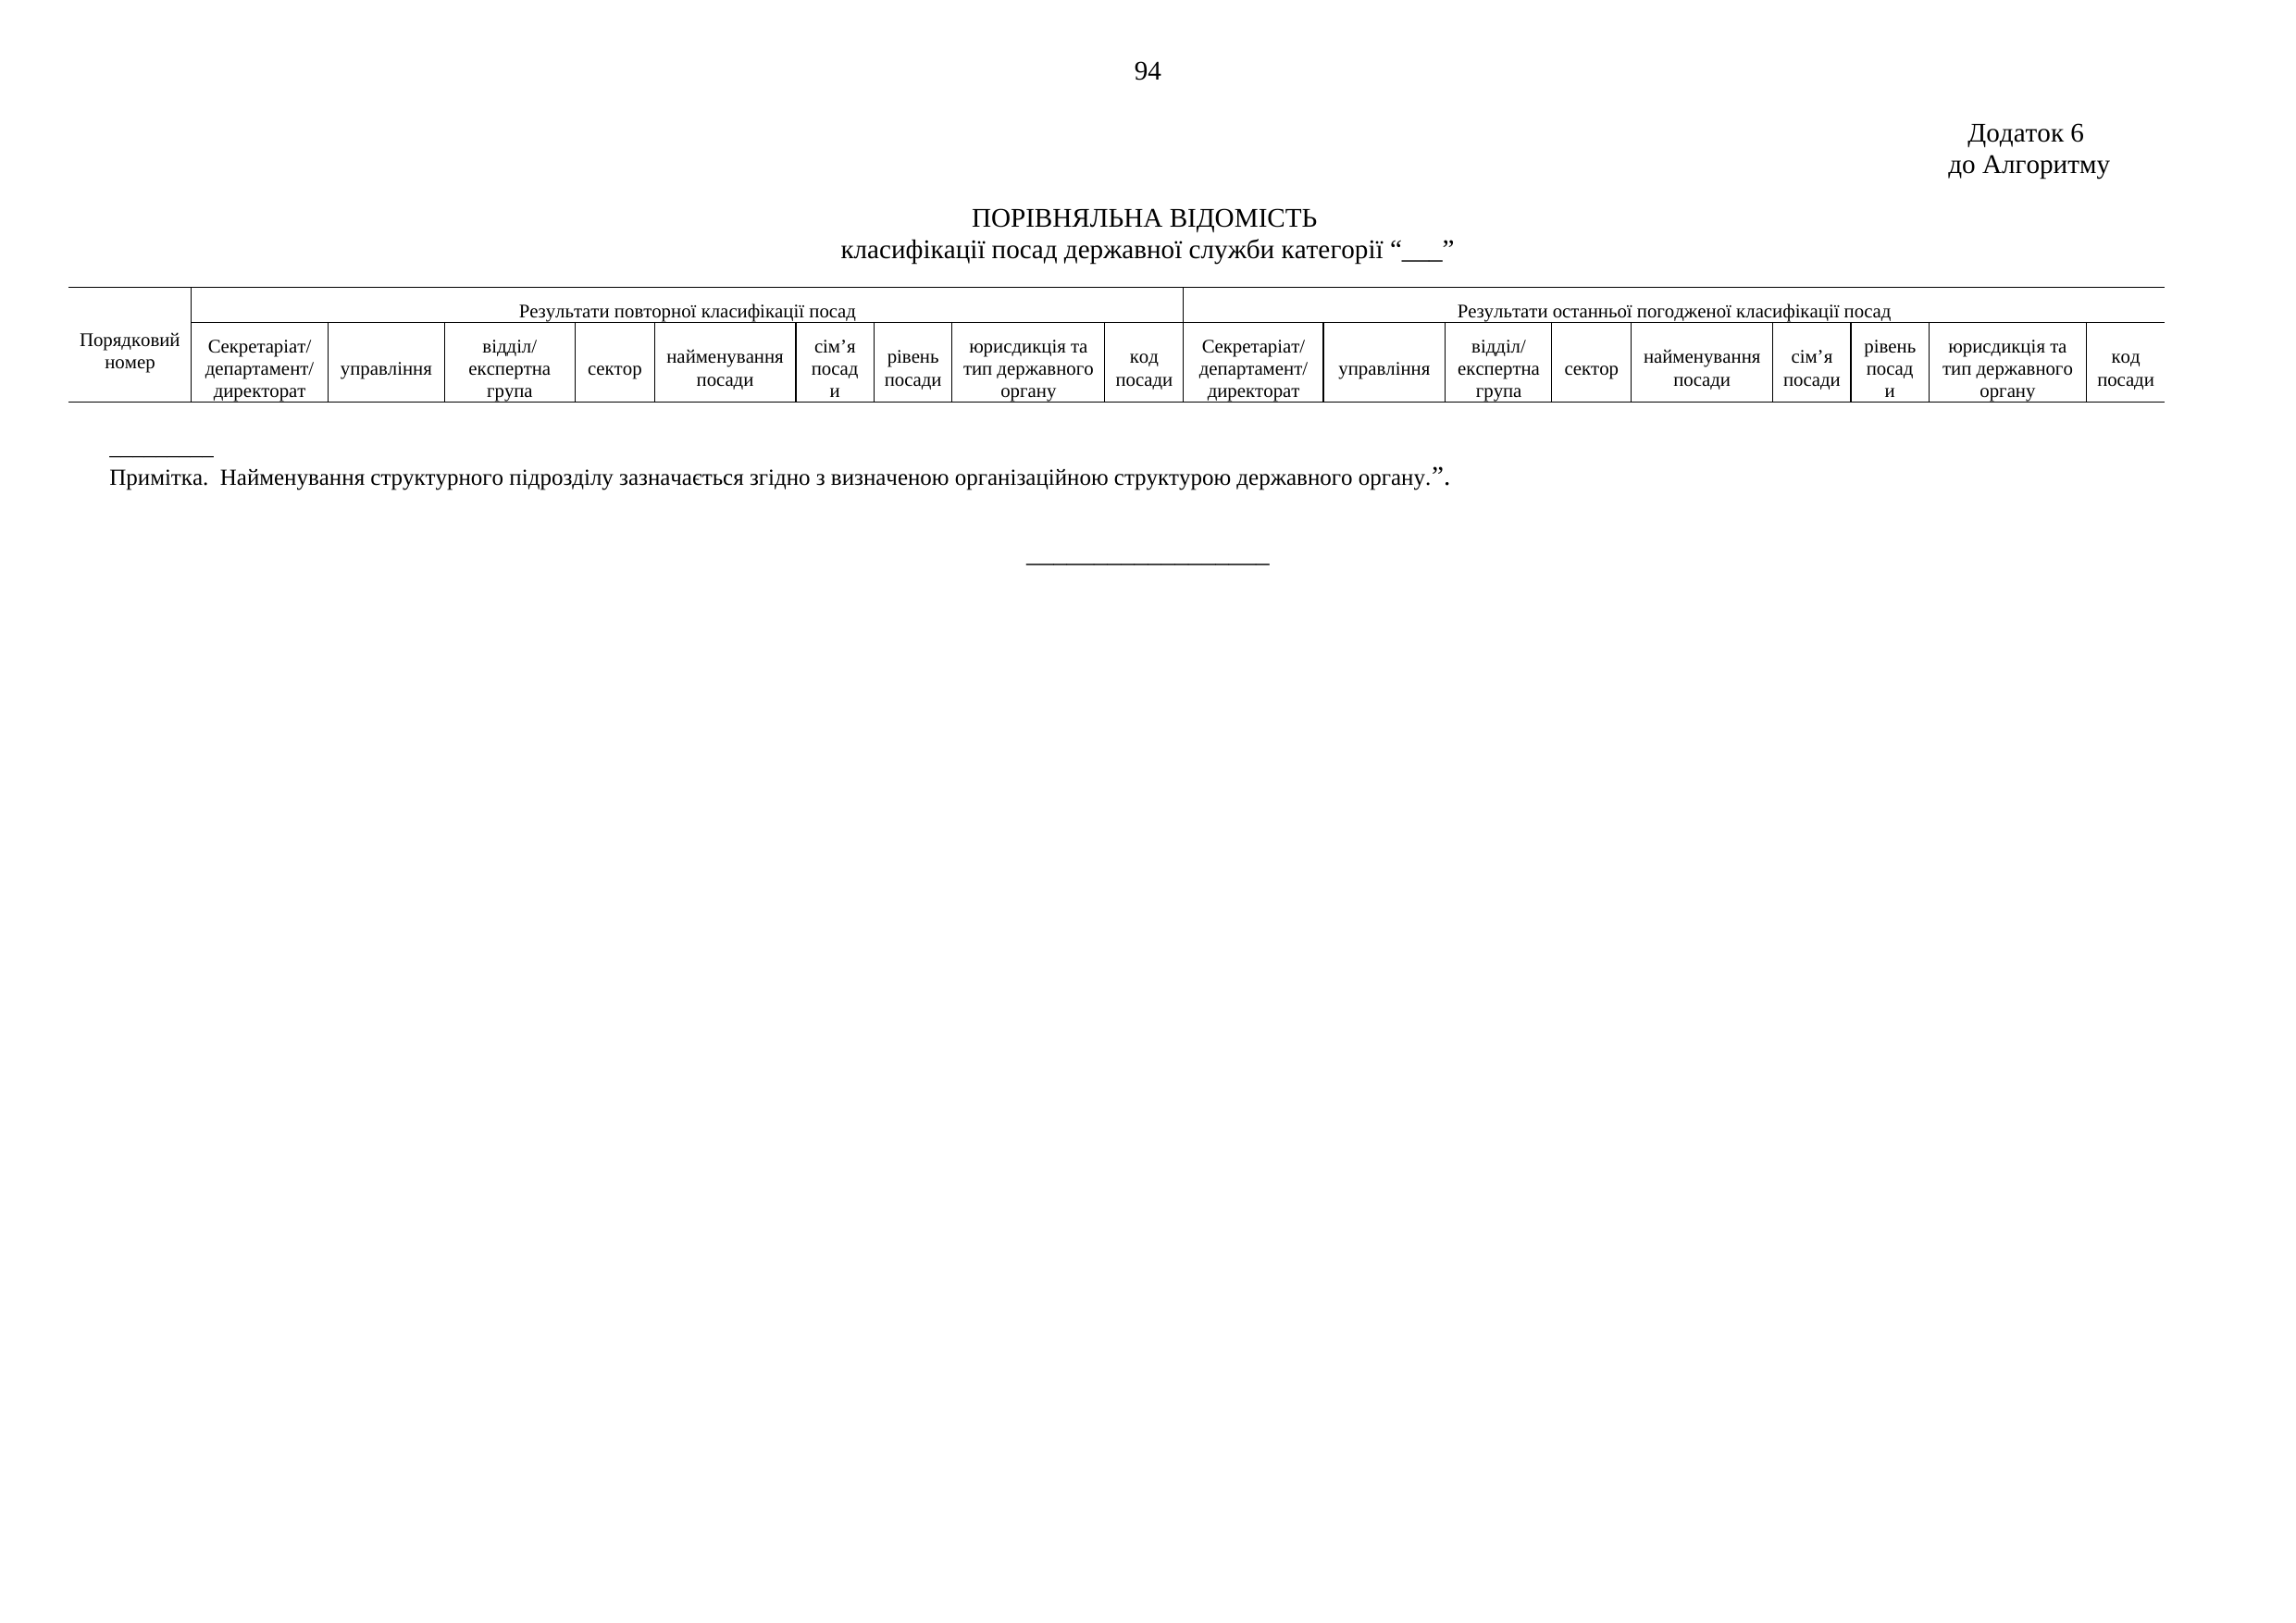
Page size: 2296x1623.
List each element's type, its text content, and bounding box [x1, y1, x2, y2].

table_cell рівень посади [875, 323, 951, 402]
text ПОРІВНЯЛЬНА ВІДОМІСТЬ класифікації посад державної служби категорії “___” [109, 202, 2186, 264]
table_cell найменування посади [655, 323, 795, 402]
table_header Порядковий номер [68, 288, 191, 402]
text _________ [109, 433, 2186, 460]
table_cell Секретаріат/ департамент/ директорат [192, 323, 328, 402]
table_cell сім’я посади [797, 323, 874, 402]
table_cell найменування посади [1632, 323, 1772, 402]
text Додаток 6 до Алгоритму [1872, 117, 2186, 179]
table_cell сектор [576, 323, 654, 402]
table_cell відділ/ експертна група [1446, 323, 1551, 402]
table_cell рівень посади [1852, 323, 1929, 402]
table_cell сім’я посади [1773, 323, 1850, 402]
table_header Результати повторної класифікації посад [192, 288, 1183, 322]
table_cell код посади [1105, 323, 1183, 402]
table_header Результати останньої погодженої класифікації посад [1184, 288, 2165, 322]
table_cell юрисдикція та тип державного органу [1930, 323, 2086, 402]
table_cell код посади [2087, 323, 2165, 402]
text Примітка. Найменування структурного підрозділу зазначається згідно з визначеною організаційною структурою державного органу.”. [109, 460, 2186, 491]
table_cell сектор [1552, 323, 1631, 402]
table_cell управління [329, 323, 444, 402]
table_cell управління [1324, 323, 1445, 402]
table_cell юрисдикція та тип державного органу [952, 323, 1104, 402]
table_cell відділ/ експертна група [445, 323, 575, 402]
subtitle __________________ [109, 538, 2186, 568]
table_cell Секретаріат/ департамент/ директорат [1184, 323, 1322, 402]
